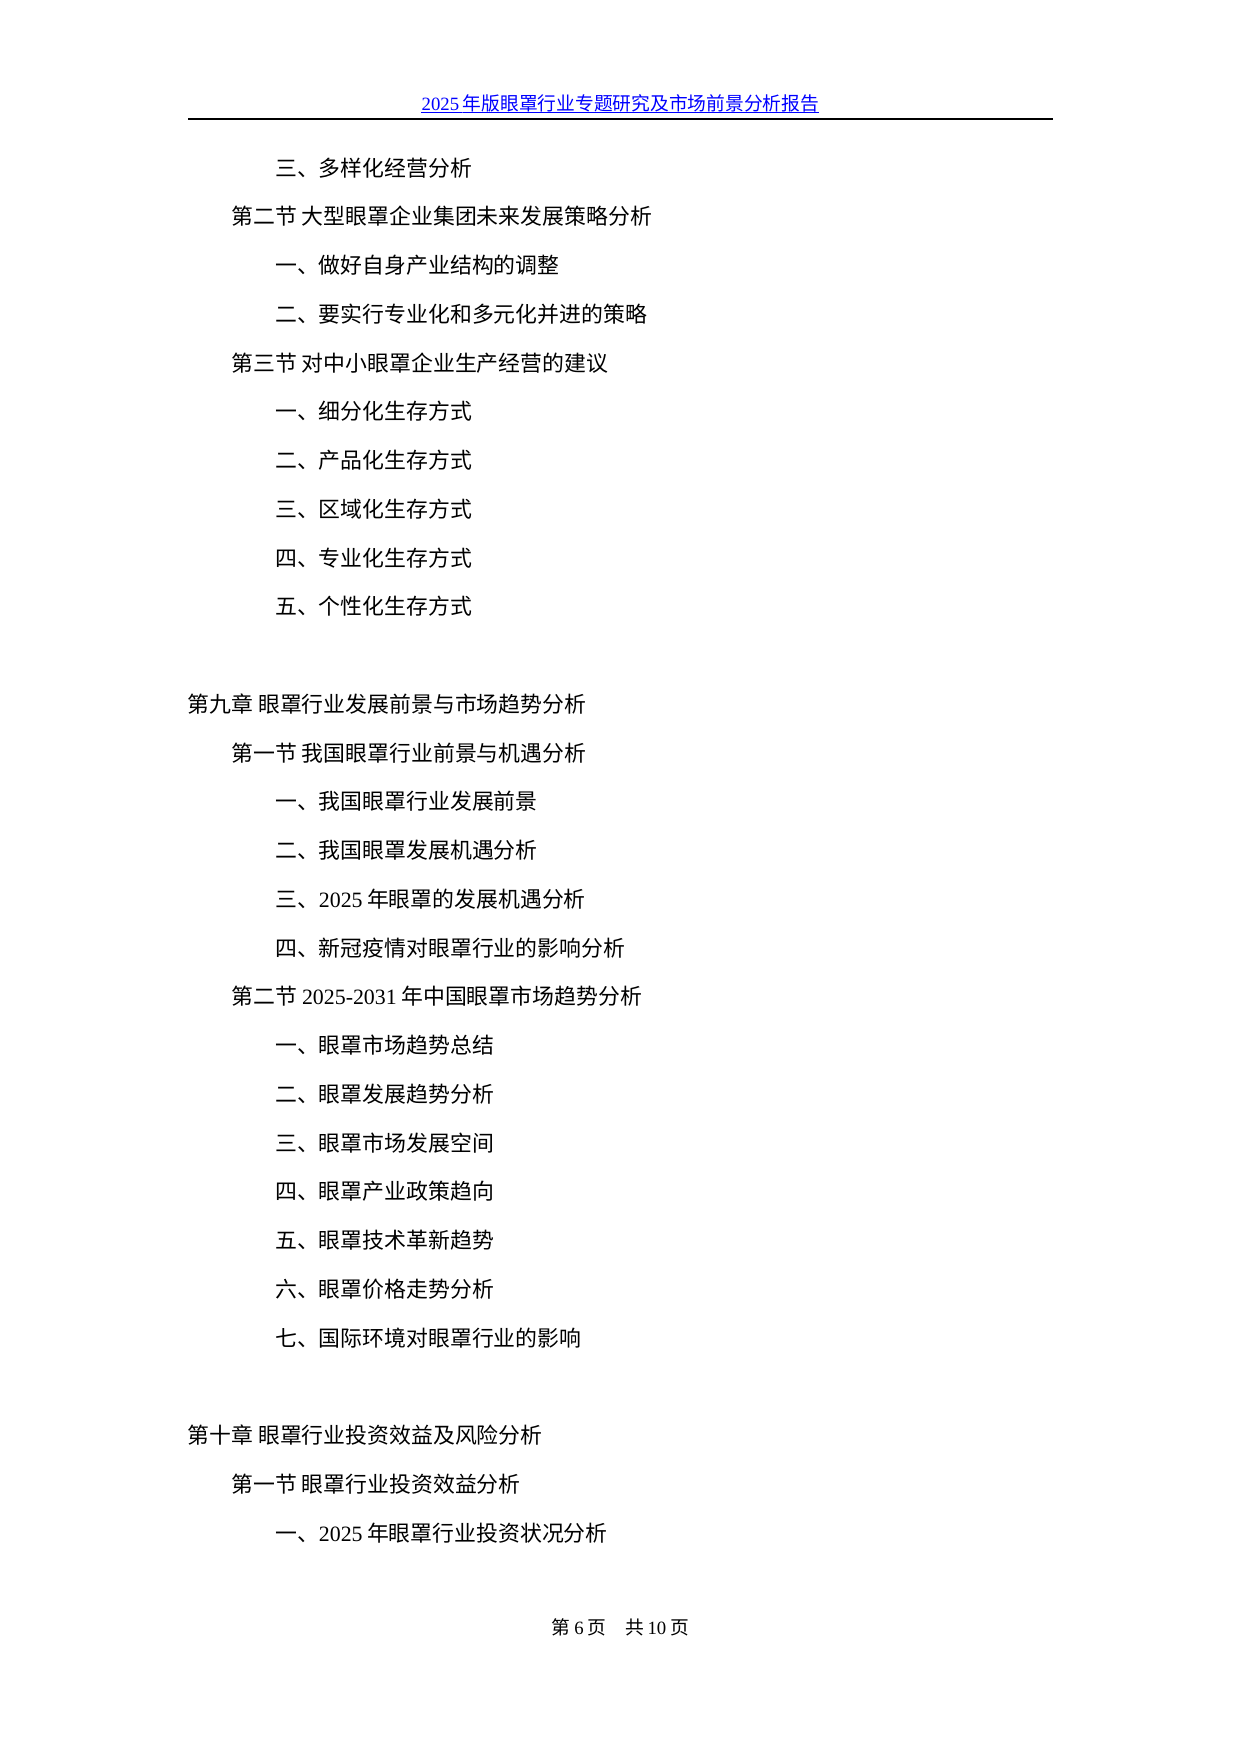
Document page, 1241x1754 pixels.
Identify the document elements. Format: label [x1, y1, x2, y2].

text [187, 150, 1053, 1548]
